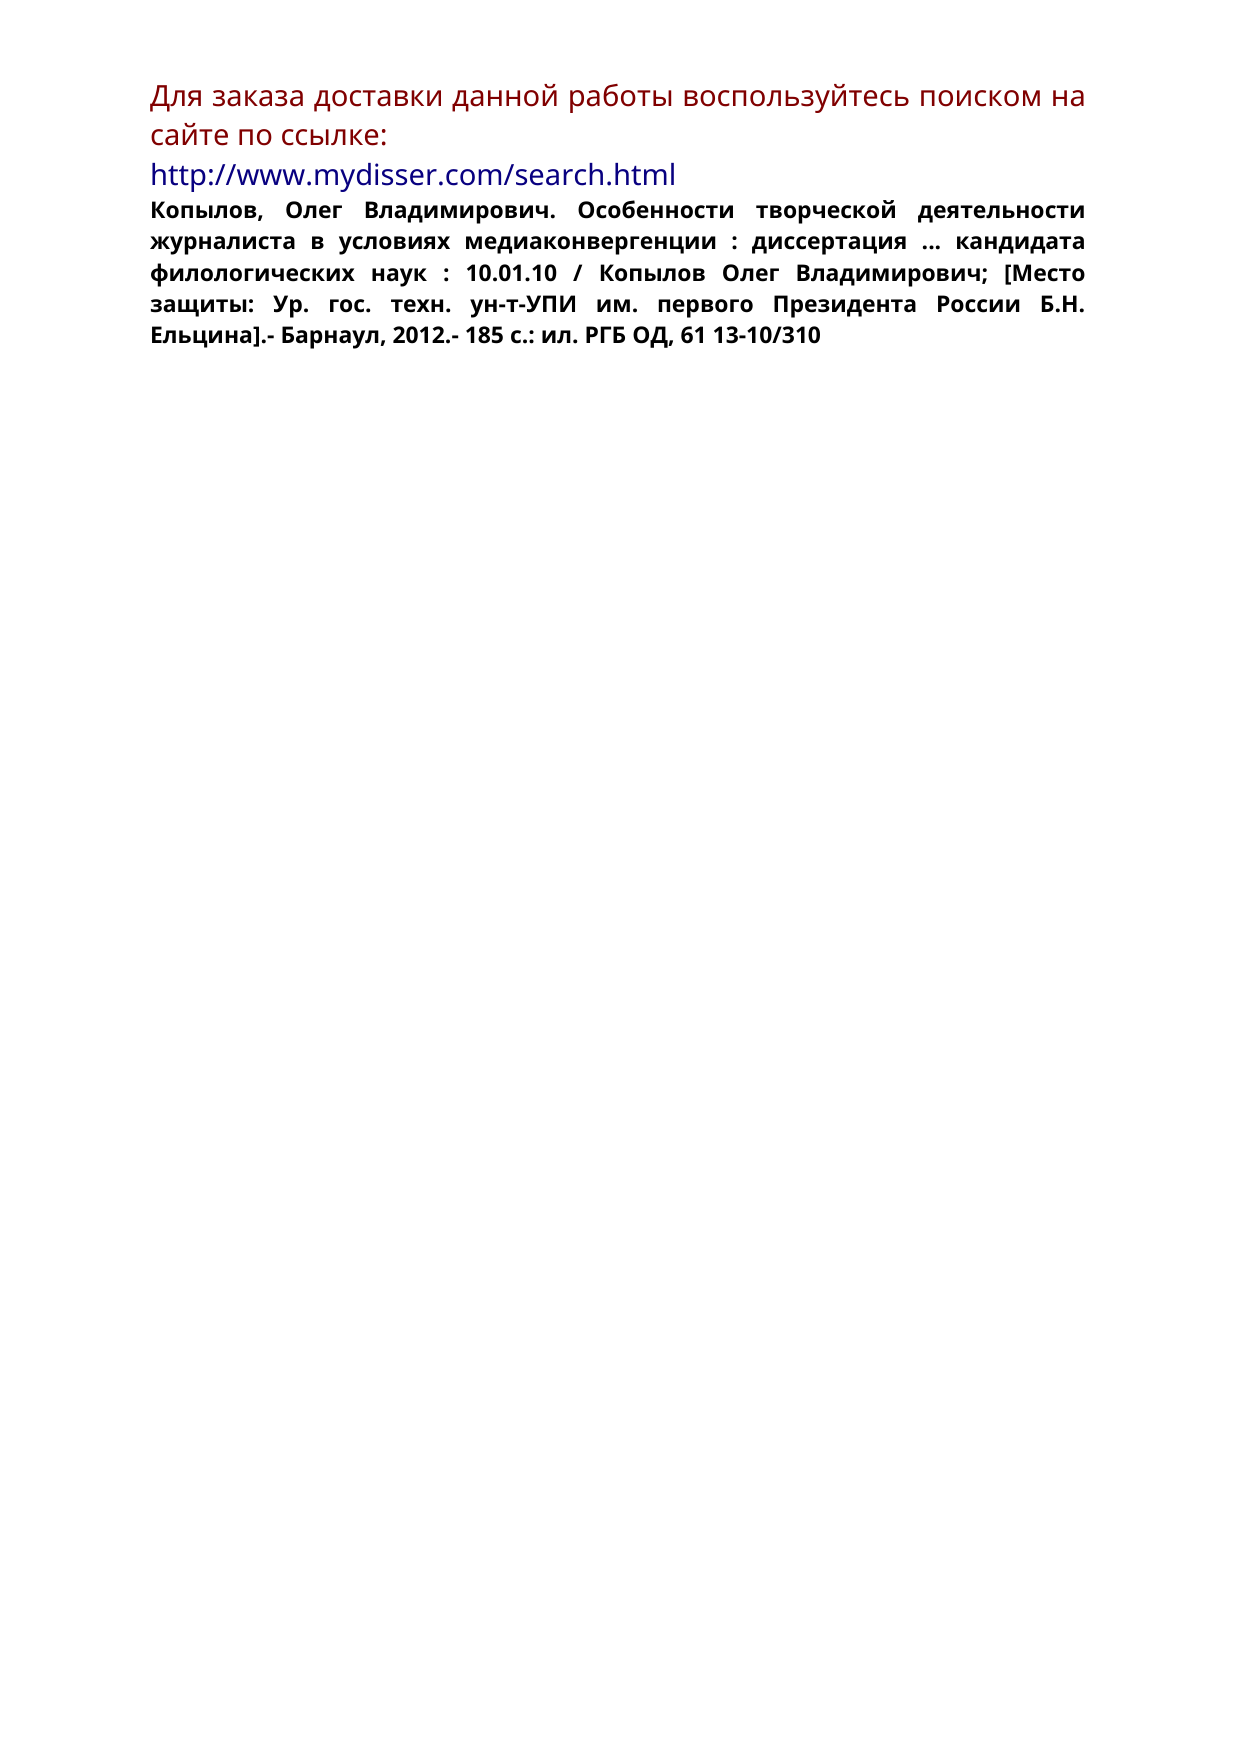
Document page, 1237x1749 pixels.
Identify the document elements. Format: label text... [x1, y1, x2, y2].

text Копылов, Олег Владимирович. Особенности творческой деятельности журналиста в условиях медиаконвергенции : диссертация ... кандидата филологических наук : 10.01.10 / Копылов Олег Владимирович; [Место защиты: Ур. гос. техн. ун-т-УПИ им. первого Президента России Б.Н. Ельцина].- Барнаул, 2012.- 185 с.: ил. РГБ ОД, 61 13-10/310 [150, 194, 1086, 350]
